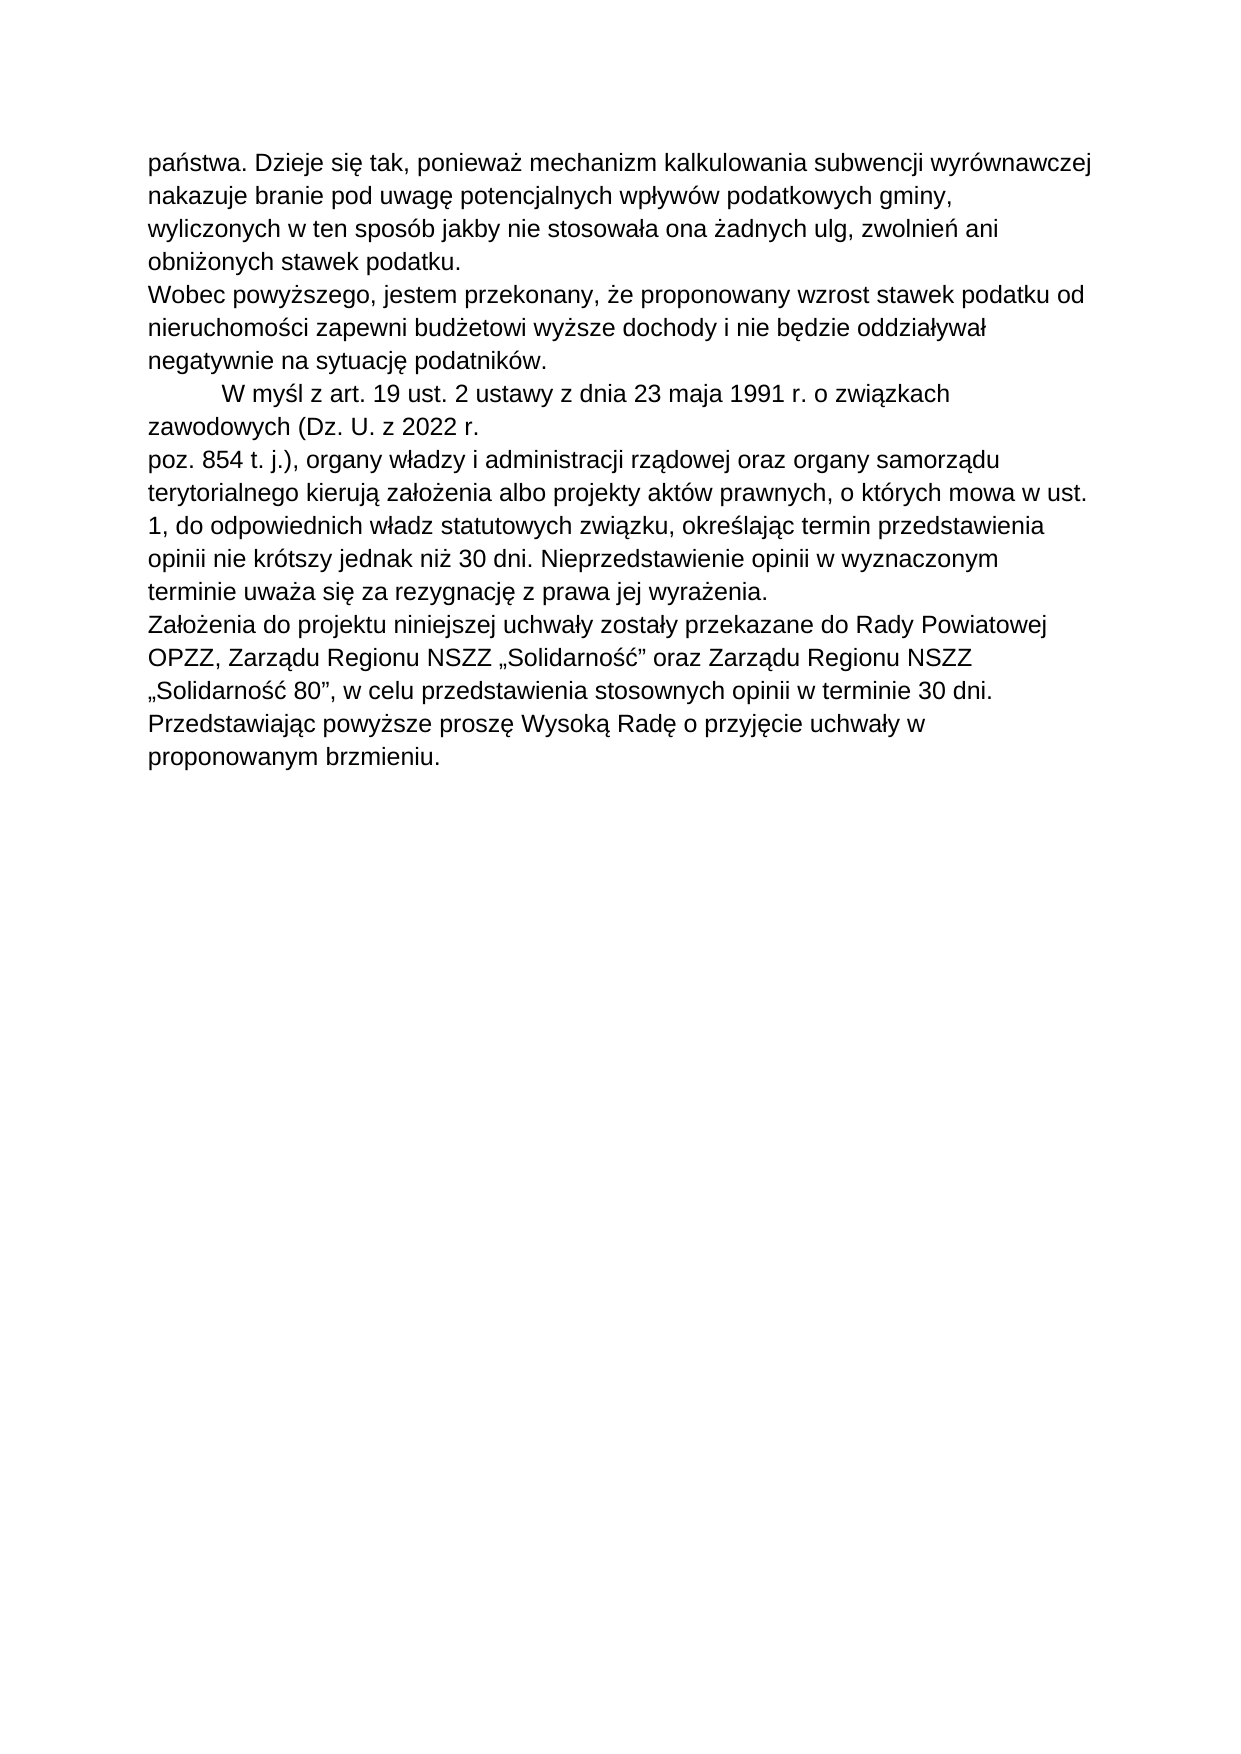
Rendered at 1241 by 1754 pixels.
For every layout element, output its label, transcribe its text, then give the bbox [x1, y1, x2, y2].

text W myśl z art. 19 ust. 2 ustawy z dnia 23 maja 1991 r. o związkach zawodowych (Dz. U. z 2022 r. poz. 854 t. j.), organy władzy i administracji rządowej oraz organy samorządu terytorialnego kierują założenia albo projekty aktów prawnych, o których mowa w ust. 1, do odpowiednich władz statutowych związku, określając termin przedstawienia opinii nie krótszy jednak niż 30 dni. Nieprzedstawienie opinii w wyznaczonym terminie uważa się za rezygnację z prawa jej wyrażenia. [148, 379, 1093, 606]
text Przedstawiając powyższe proszę Wysoką Radę o przyjęcie uchwały w proponowanym brzmieniu. [148, 709, 1093, 771]
text Wobec powyższego, jestem przekonany, że proponowany wzrost stawek podatku od nieruchomości zapewni budżetowi wyższe dochody i nie będzie oddziaływał negatywnie na sytuację podatników. [148, 280, 1093, 374]
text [148, 148, 1093, 275]
text Założenia do projektu niniejszej uchwały zostały przekazane do Rady Powiatowej OPZZ, Zarządu Regionu NSZZ „Solidarność” oraz Zarządu Regionu NSZZ „Solidarność 80”, w celu przedstawienia stosownych opinii w terminie 30 dni. [148, 610, 1093, 705]
